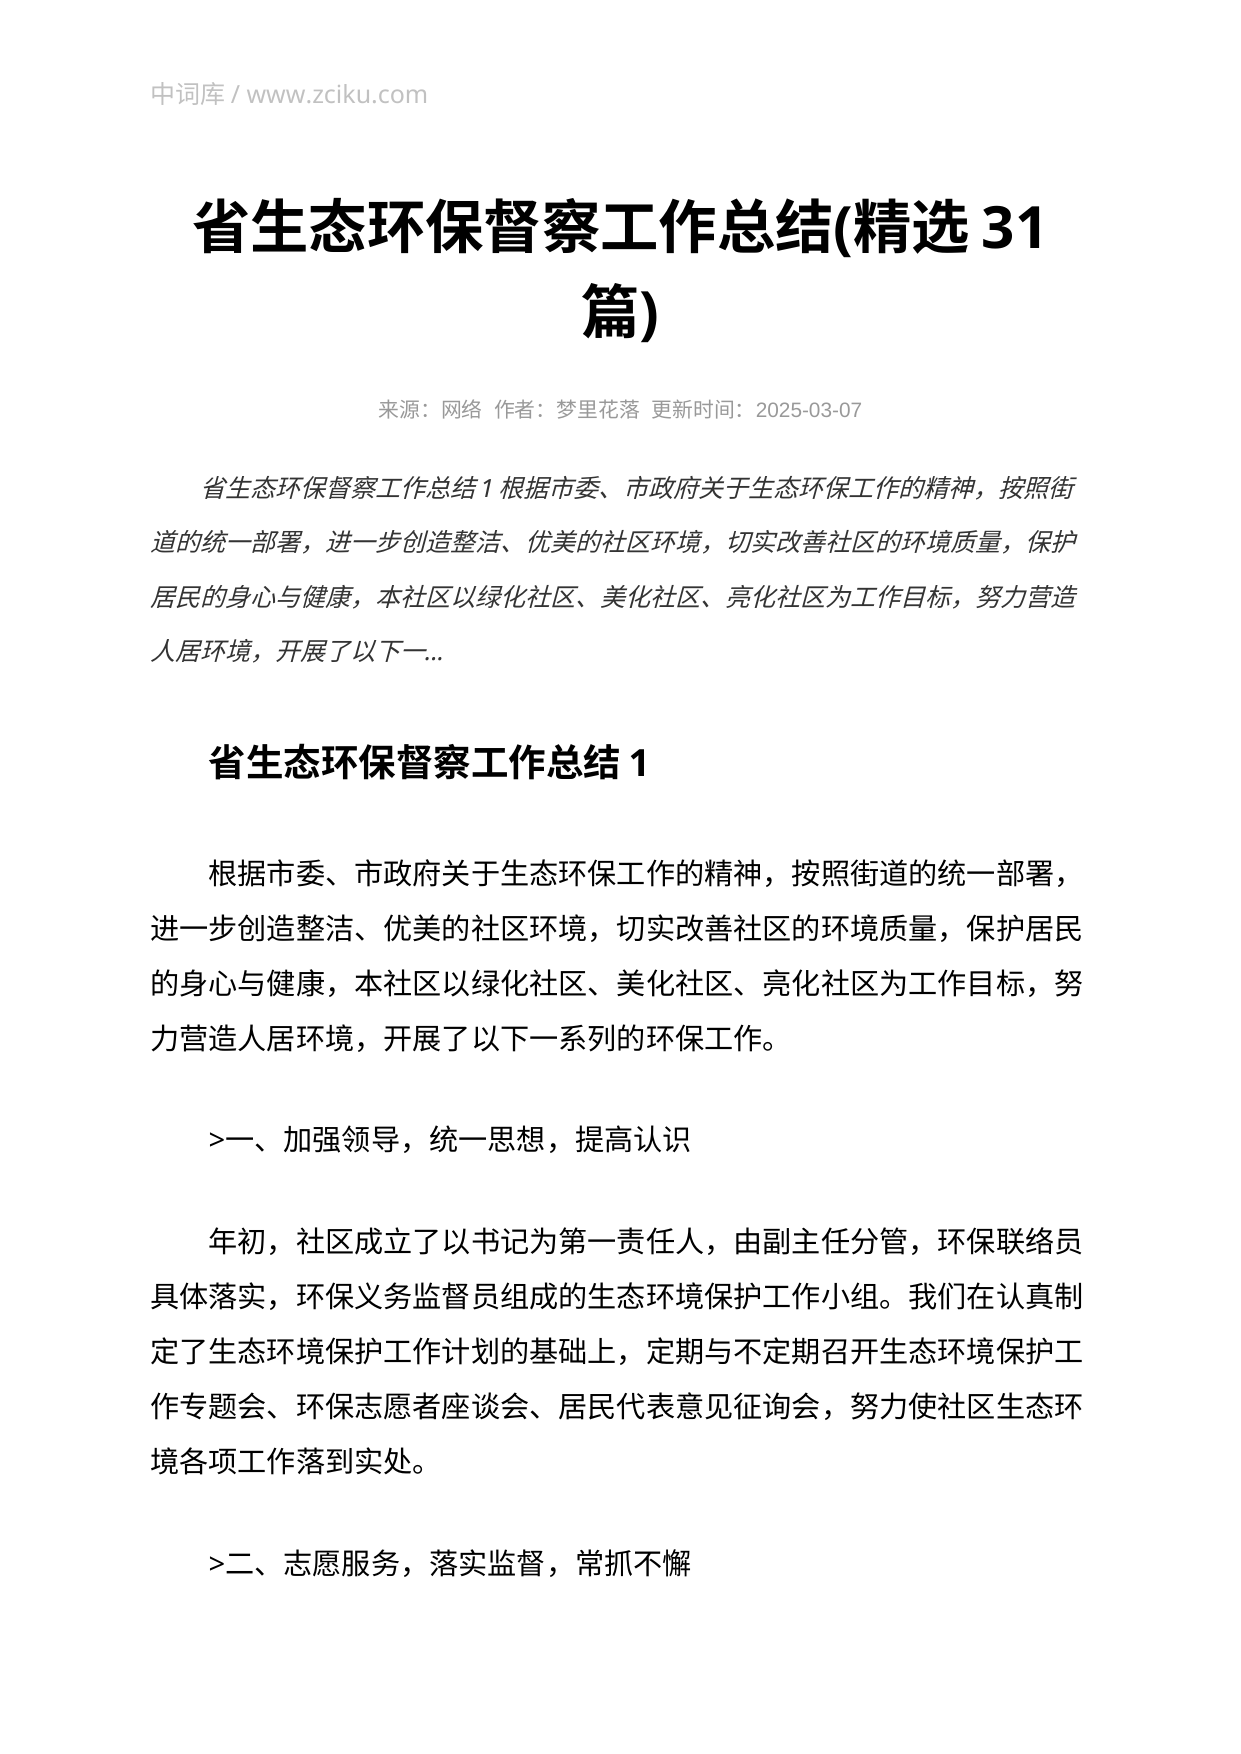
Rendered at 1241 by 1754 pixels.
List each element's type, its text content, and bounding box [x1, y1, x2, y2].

text >二、志愿服务，落实监督，常抓不懈 [150, 1540, 1090, 1583]
text 年初，社区成立了以书记为第一责任人，由副主任分管，环保联络员具体落实，环保义务监督员组成的生态环境保护工作小组。我们在认真制定了生态环境保护工作计划的基础上，定期与不定期召开生态环境保护工作专题会、环保志愿者座谈会、居民代表意见征询会，努力使社区生态环境各项工作落到实处。 [150, 1219, 1090, 1481]
text 根据市委、市政府关于生态环保工作的精神，按照街道的统一部署，进一步创造整洁、优美的社区环境，切实改善社区的环境质量，保护居民的身心与健康，本社区以绿化社区、美化社区、亮化社区为工作目标，努力营造人居环境，开展了以下一系列的环保工作。 [150, 851, 1090, 1057]
text >一、加强领导，统一思想，提高认识 [150, 1117, 1090, 1159]
text 来源：网络 作者：梦里花落 更新时间：2025-03-07 [150, 398, 1090, 422]
text 省生态环保督察工作总结1根据市委、市政府关于生态环保工作的精神，按照街道的统一部署，进一步创造整洁、优美的社区环境，切实改善社区的环境质量，保护居民的身心与健康，本社区以绿化社区、美化社区、亮化社区为工作目标，努力营造人居环境，开展了以下一... [150, 468, 1090, 668]
text 省生态环保督察工作总结1 [150, 733, 1090, 787]
subtitle 省生态环保督察工作总结(精选31篇) [150, 181, 1090, 351]
